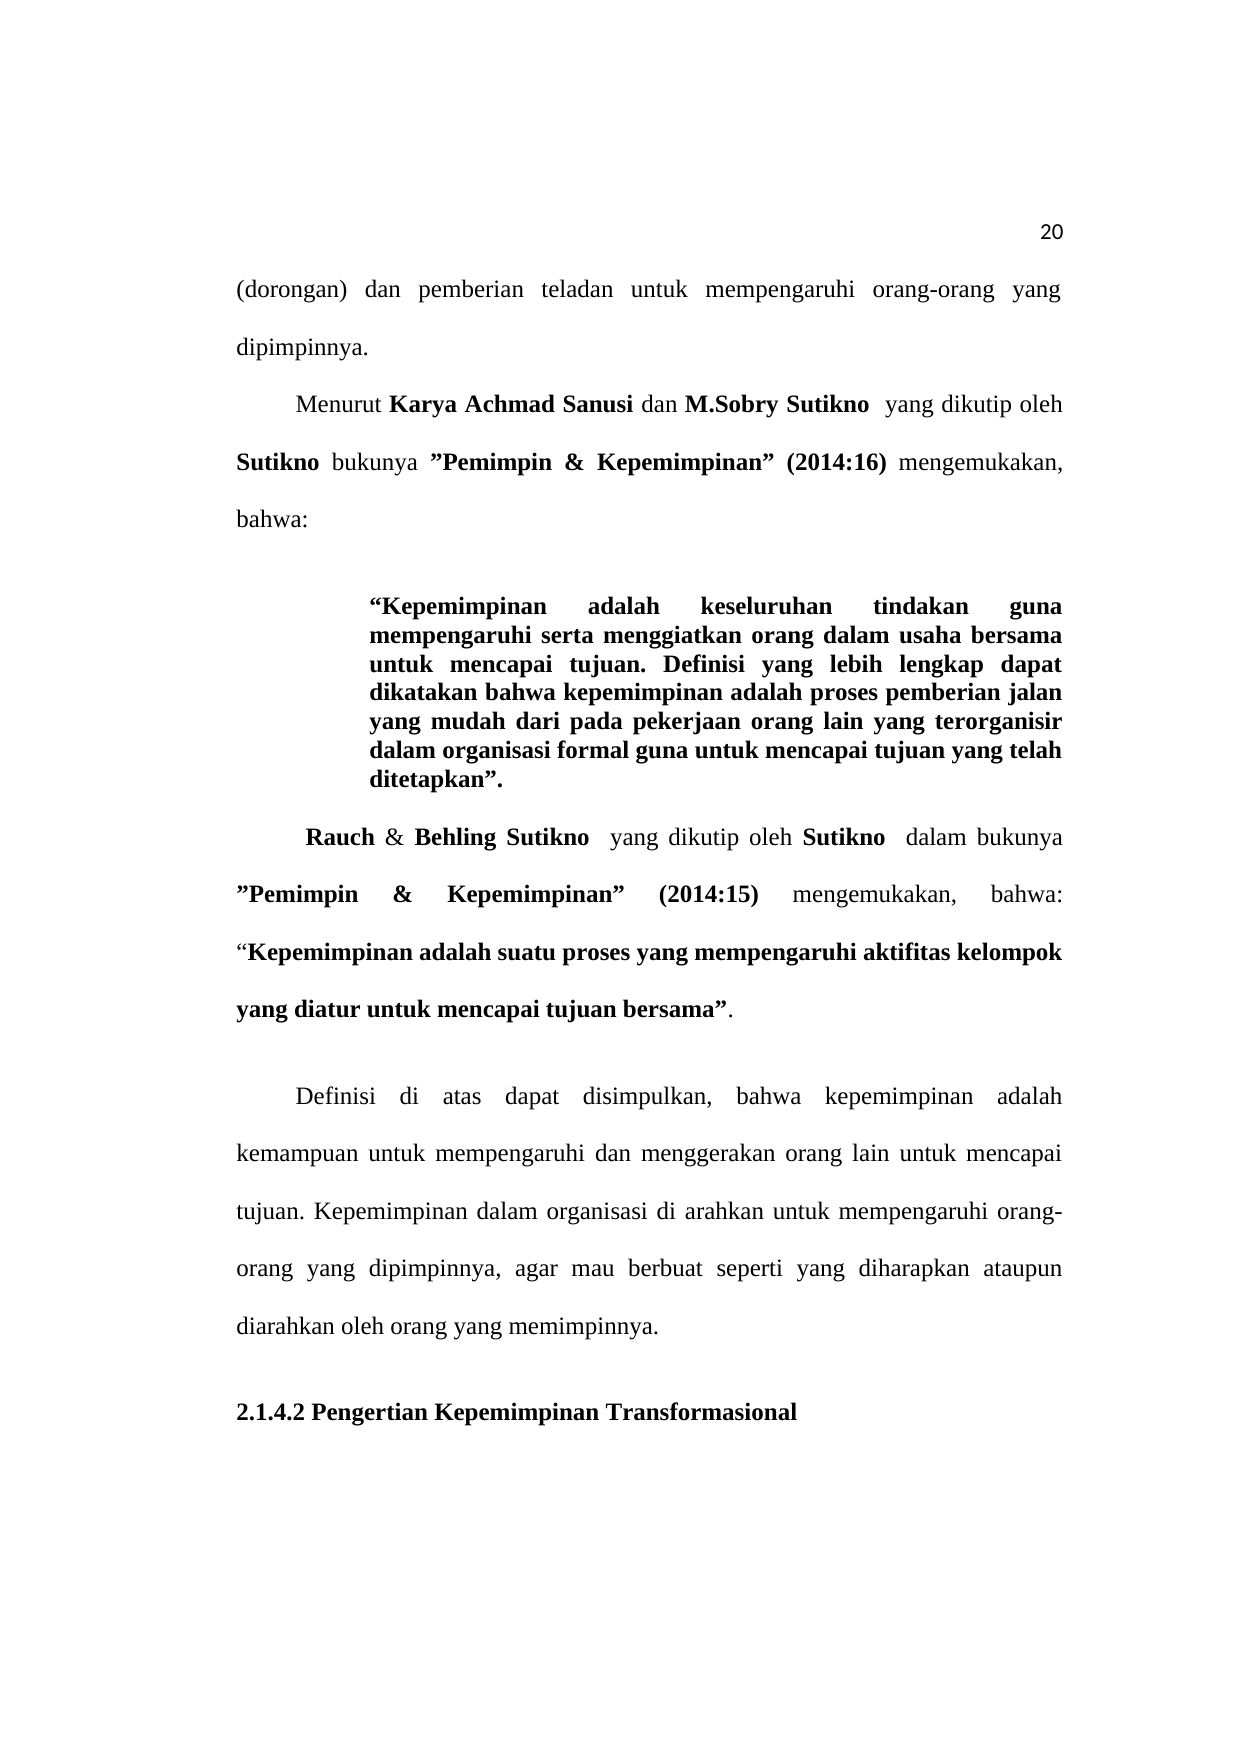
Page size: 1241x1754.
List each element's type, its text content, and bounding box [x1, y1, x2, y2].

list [236, 274, 1061, 361]
list Pengertian Kepemimpinan Transformasional [236, 1397, 1063, 1426]
text “Kepemimpinan adalah keseluruhan tindakan guna mempengaruhi serta menggiatkan orang dalam usaha bersama untuk mencapai tujuan. Definisi yang lebih lengkap dapat dikatakan bahwa kepemimpinan adalah proses pemberian jalan yang mudah dari pada pekerjaan orang lain yang terorganisir dalam organisasi formal guna untuk mencapai tujuan yang telah ditetapkan”. [369, 591, 1063, 792]
text Definisi di atas dapat disimpulkan, bahwa kepemimpinan adalah kemampuan untuk mempengaruhi dan menggerakan orang lain untuk mencapai tujuan. Kepemimpinan dalam organisasi di arahkan untuk mempengaruhi orang-orang yang dipimpinnya, agar mau berbuat seperti yang diharapkan ataupun diarahkan oleh orang yang memimpinnya. [236, 1081, 1063, 1339]
list Rauch & Behling Sutikno yang dikutip oleh Sutikno dalam bukunya ”Pemimpin & Kepemimpinan” (2014:15) mengemukakan, bahwa: “Kepemimpinan adalah suatu proses yang mempengaruhi aktifitas kelompok yang diatur untuk mencapai tujuan bersama”. [236, 822, 1063, 1023]
list Menurut Karya Achmad Sanusi dan M.Sobry Sutikno yang dikutip oleh Sutikno bukunya ”Pemimpin & Kepemimpinan” (2014:16) mengemukakan, bahwa: [236, 389, 1063, 533]
